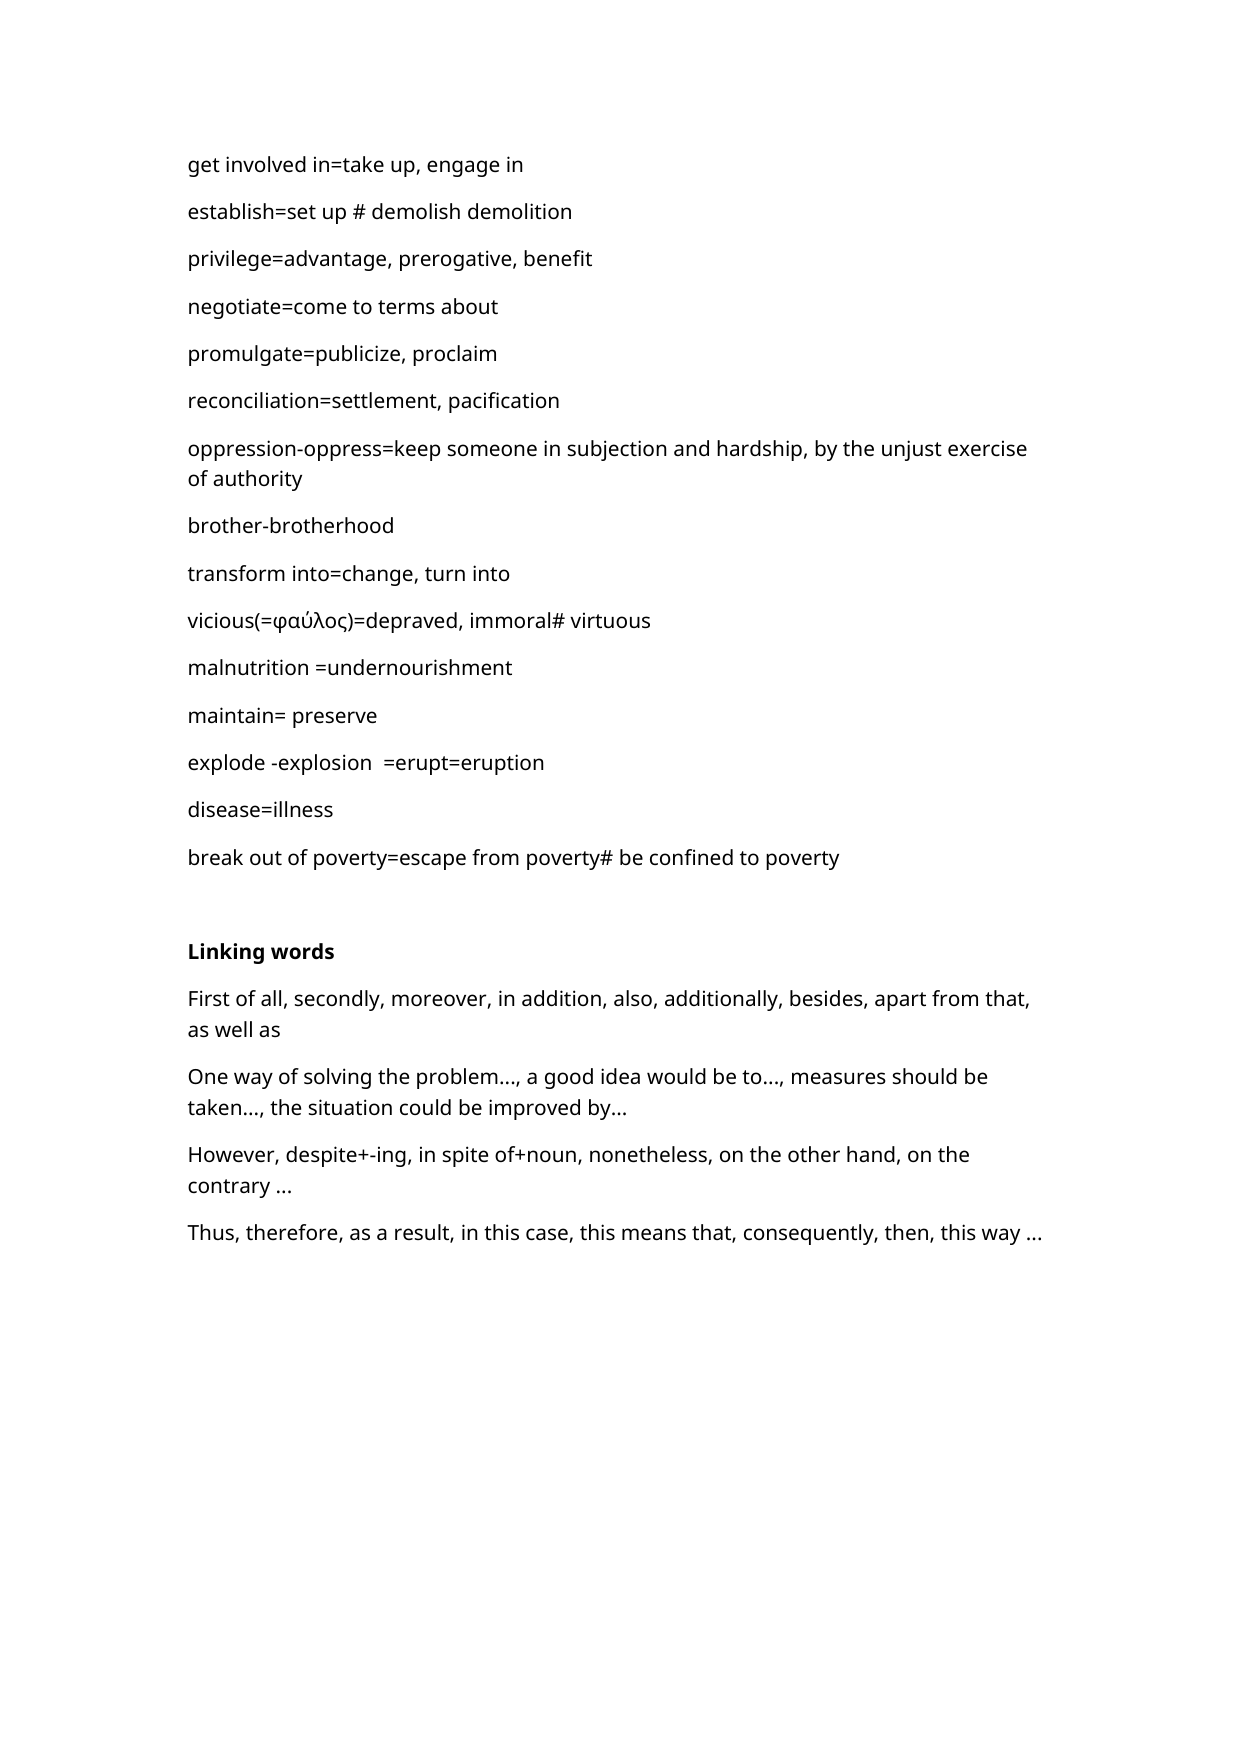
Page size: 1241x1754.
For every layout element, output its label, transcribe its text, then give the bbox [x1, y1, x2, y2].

text get involved in=take up, engage in [187, 150, 1053, 178]
text maintain= preserve [187, 701, 1053, 729]
text break out of poverty=escape from poverty# be confined to poverty [187, 843, 1053, 871]
text One way of solving the problem..., a good idea would be to..., measures should be taken..., the situation could be improved by... [187, 1062, 1053, 1122]
text However, despite+-ing, in spite of+noun, nonetheless, on the other hand, on the contrary ... [187, 1140, 1053, 1199]
text transform into=change, turn into [187, 559, 1053, 587]
text Linking words [187, 937, 1053, 966]
text promulgate=publicize, proclaim [187, 339, 1053, 368]
text First of all, secondly, moreover, in addition, also, additionally, besides, apart from that, as well as [187, 984, 1053, 1044]
text disease=illness [187, 795, 1053, 824]
text negotiate=come to terms about [187, 292, 1053, 320]
text Thus, therefore, as a result, in this case, this means that, consequently, then, this way ... [187, 1218, 1053, 1247]
text explode -explosion =erupt=eruption [187, 748, 1053, 777]
text privilege=advantage, prerogative, benefit [187, 244, 1053, 273]
text brother-brotherhood [187, 512, 1053, 540]
text vicious(=φαύλος)=depraved, immoral# virtuous [187, 606, 1053, 635]
text oppression-oppress=keep someone in subjection and hardship, by the unjust exercise of authority [187, 434, 1053, 493]
text reconciliation=settlement, pacification [187, 386, 1053, 415]
text malnutrition =undernourishment [187, 653, 1053, 682]
text establish=set up # demolish demolition [187, 197, 1053, 226]
